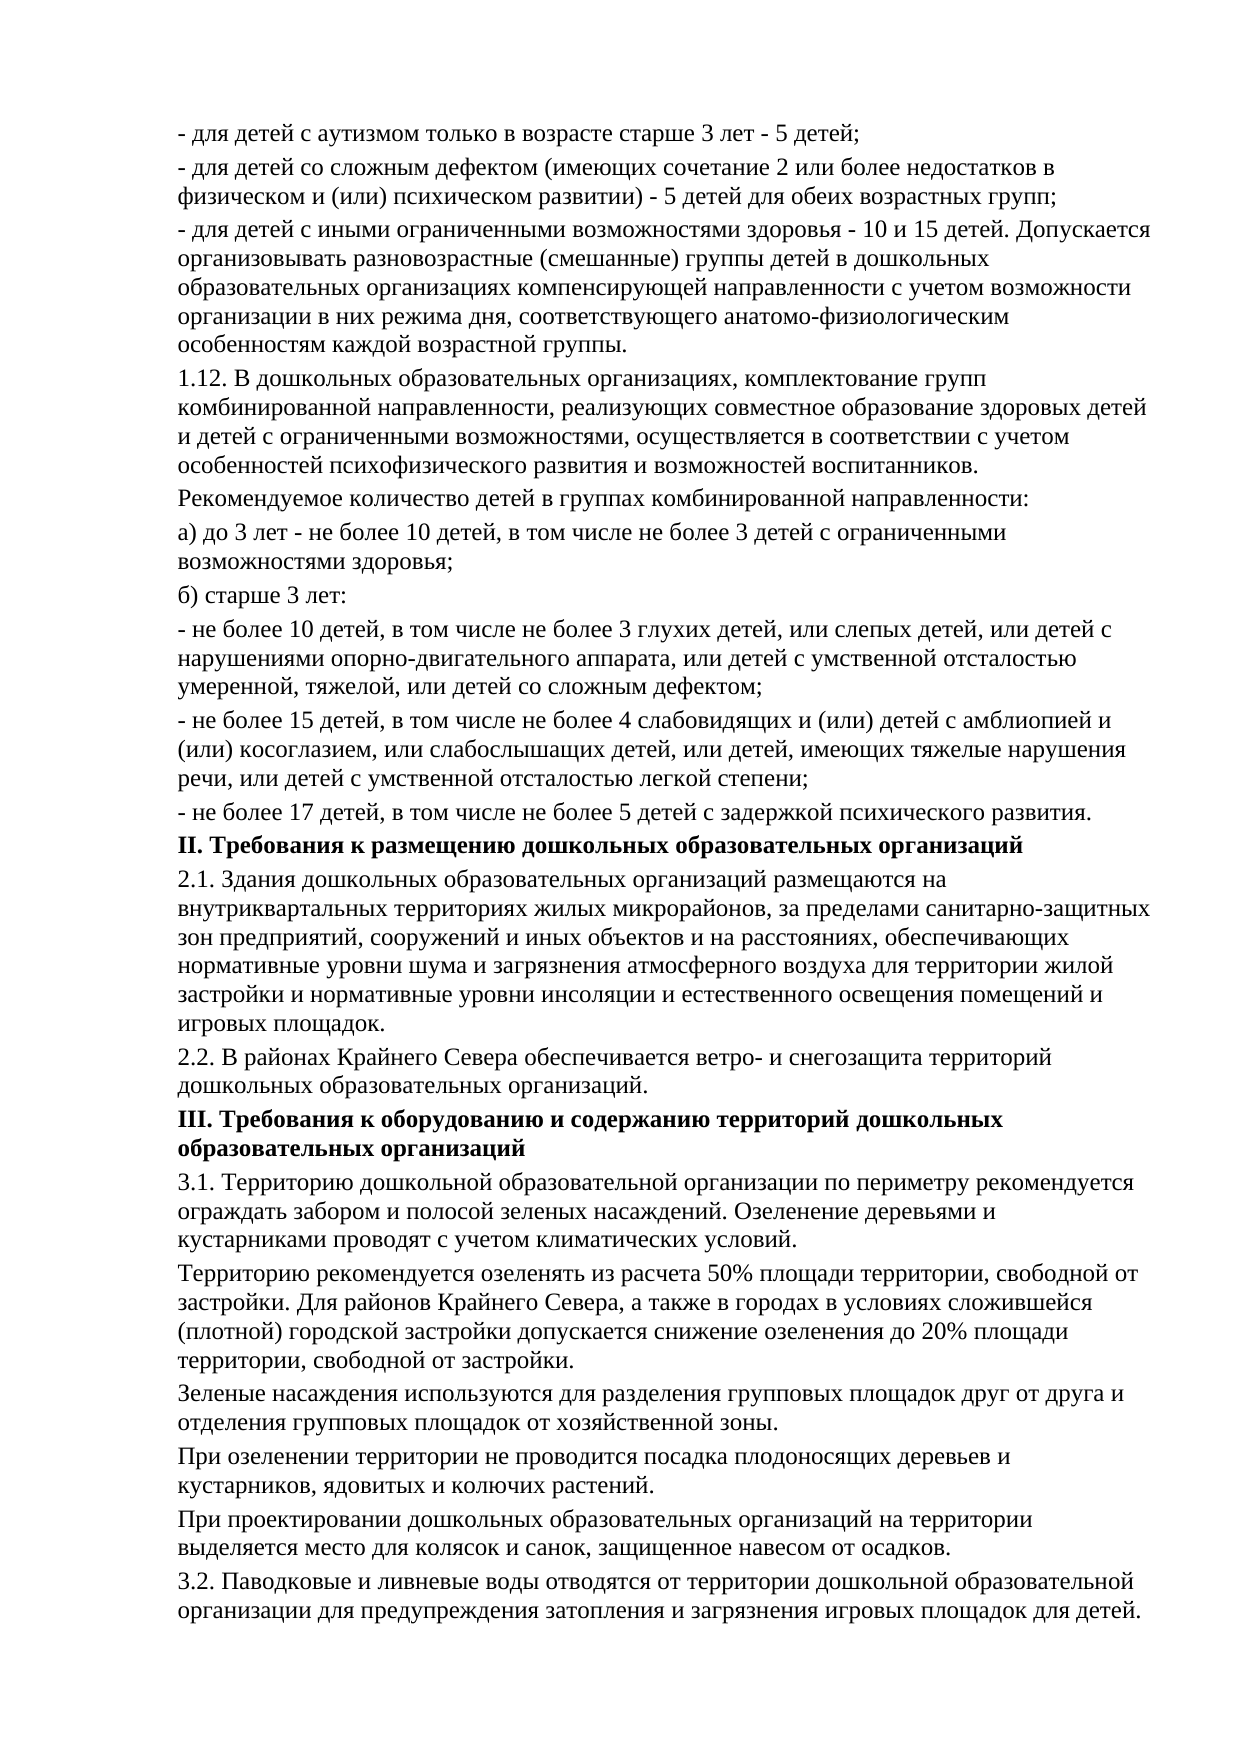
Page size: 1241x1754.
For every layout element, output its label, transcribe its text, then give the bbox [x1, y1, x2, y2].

text II. Требования к размещению дошкольных образовательных организаций [177, 830, 1152, 859]
text б) старше 3 лет: [177, 580, 1152, 609]
text - не более 17 детей, в том числе не более 5 детей с задержкой психического развития. [177, 797, 1152, 825]
text 2.1. Здания дошкольных образовательных организаций размещаются на внутриквартальных территориях жилых микрорайонов, за пределами санитарно-защитных зон предприятий, сооружений и иных объектов и на расстояниях, обеспечивающих нормативные уровни шума и загрязнения атмосферного воздуха для территории жилой застройки и нормативные уровни инсоляции и естественного освещения помещений и игровых площадок. [177, 864, 1152, 1037]
text 2.2. В районах Крайнего Севера обеспечивается ветро- и снегозащита территорий дошкольных образовательных организаций. [177, 1042, 1152, 1099]
text 1.12. В дошкольных образовательных организациях, комплектование групп комбинированной направленности, реализующих совместное образование здоровых детей и детей с ограниченными возможностями, осуществляется в соответствии с учетом особенностей психофизического развития и возможностей воспитанников. [177, 363, 1152, 478]
text Рекомендуемое количество детей в группах комбинированной направленности: [177, 483, 1152, 512]
text а) до 3 лет - не более 10 детей, в том числе не более 3 детей с ограниченными возможностями здоровья; [177, 517, 1152, 575]
text При проектировании дошкольных образовательных организаций на территории выделяется место для колясок и санок, защищенное навесом от осадков. [177, 1504, 1152, 1561]
text III. Требования к оборудованию и содержанию территорий дошкольных образовательных организаций [177, 1104, 1152, 1162]
text 3.1. Территорию дошкольной образовательной организации по периметру рекомендуется ограждать забором и полосой зеленых насаждений. Озеленение деревьями и кустарниками проводят с учетом климатических условий. [177, 1167, 1152, 1253]
text - не более 10 детей, в том числе не более 3 глухих детей, или слепых детей, или детей с нарушениями опорно-двигательного аппарата, или детей с умственной отсталостью умеренной, тяжелой, или детей со сложным дефектом; [177, 614, 1152, 700]
text При озеленении территории не проводится посадка плодоносящих деревьев и кустарников, ядовитых и колючих растений. [177, 1441, 1152, 1499]
text - для детей с иными ограниченными возможностями здоровья - 10 и 15 детей. Допускается организовывать разновозрастные (смешанные) группы детей в дошкольных образовательных организациях компенсирующей направленности с учетом возможности организации в них режима дня, соответствующего анатомо-физиологическим особенностям каждой возрастной группы. [177, 214, 1152, 358]
text - для детей со сложным дефектом (имеющих сочетание 2 или более недостатков в физическом и (или) психическом развитии) - 5 детей для обеих возрастных групп; [177, 152, 1152, 209]
text 3.2. Паводковые и ливневые воды отводятся от территории дошкольной образовательной организации для предупреждения затопления и загрязнения игровых площадок для детей. [177, 1566, 1152, 1624]
text Территорию рекомендуется озеленять из расчета 50% площади территории, свободной от застройки. Для районов Крайнего Севера, а также в городах в условиях сложившейся (плотной) городской застройки допускается снижение озеленения до 20% площади территории, свободной от застройки. [177, 1258, 1152, 1373]
text Зеленые насаждения используются для разделения групповых площадок друг от друга и отделения групповых площадок от хозяйственной зоны. [177, 1378, 1152, 1436]
text - для детей с аутизмом только в возрасте старше 3 лет - 5 детей; [177, 118, 1152, 147]
text - не более 15 детей, в том числе не более 4 слабовидящих и (или) детей с амблиопией и (или) косоглазием, или слабослышащих детей, или детей, имеющих тяжелые нарушения речи, или детей с умственной отсталостью легкой степени; [177, 705, 1152, 791]
